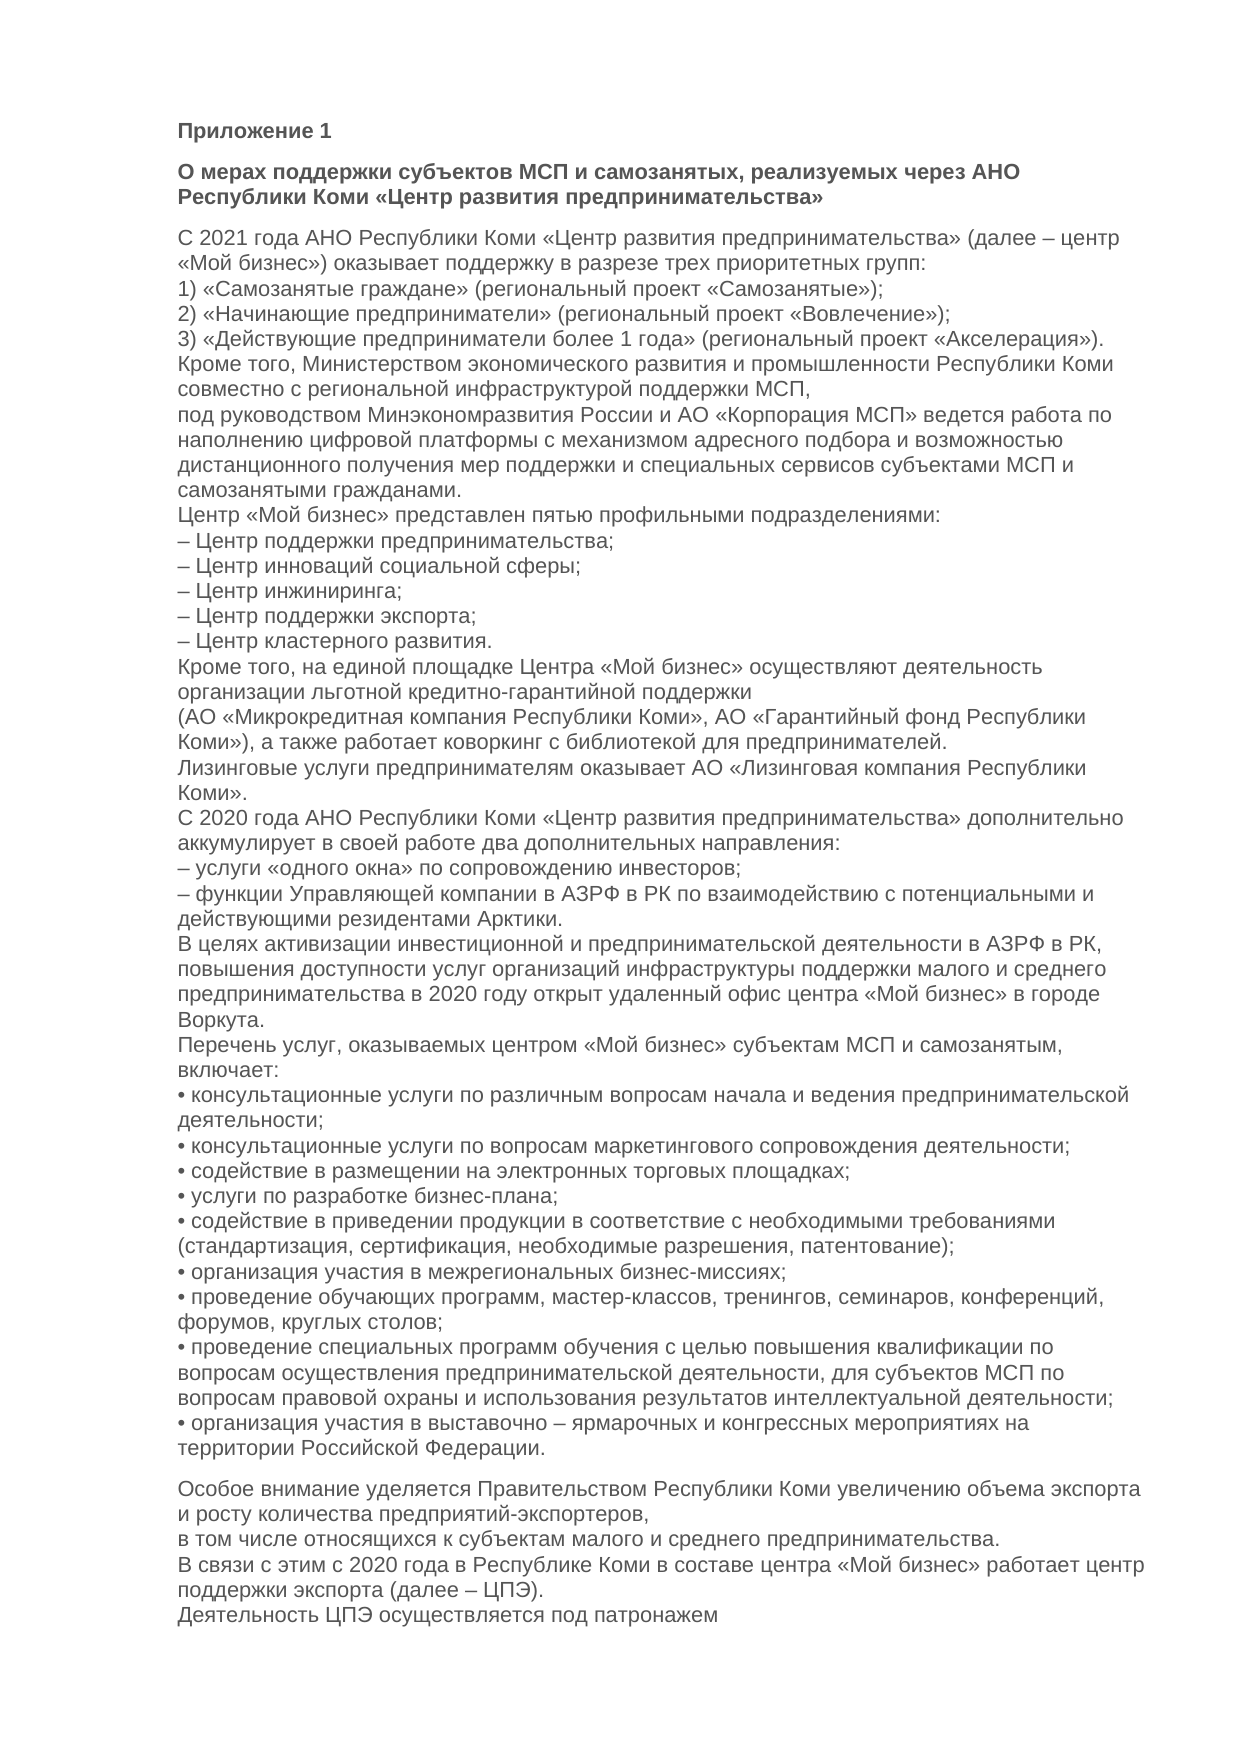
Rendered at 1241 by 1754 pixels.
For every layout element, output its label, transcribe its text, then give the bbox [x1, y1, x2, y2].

text С 2021 года АНО Республики Коми «Центр развития предпринимательства» (далее – центр «Мой бизнес») оказывает поддержку в разрезе трех приоритетных групп: 1) «Самозанятые граждане» (региональный проект «Самозанятые»); 2) «Начинающие предприниматели» (региональный проект «Вовлечение»); 3) «Действующие предприниматели более 1 года» (региональный проект «Акселерация»). Кроме того, Министерством экономического развития и промышленности Республики Коми совместно с региональной инфраструктурой поддержки МСП, под руководством Минэкономразвития России и АО «Корпорация МСП» ведется работа по наполнению цифровой платформы с механизмом адресного подбора и возможностью дистанционного получения мер поддержки и специальных сервисов субъектами МСП и самозанятыми гражданами. Центр «Мой бизнес» представлен пятью профильными подразделениями: – Центр поддержки предпринимательства; – Центр инноваций социальной сферы; – Центр инжиниринга; – Центр поддержки экспорта; – Центр кластерного развития. Кроме того, на единой площадке Центра «Мой бизнес» осуществляют деятельность организации льготной кредитно-гарантийной поддержки (АО «Микрокредитная компания Республики Коми», АО «Гарантийный фонд Республики Коми»), а также работает коворкинг с библиотекой для предпринимателей. Лизинговые услуги предпринимателям оказывает АО «Лизинговая компания Республики Коми». С 2020 года АНО Республики Коми «Центр развития предпринимательства» дополнительно аккумулирует в своей работе два дополнительных направления: – услуги «одного окна» по сопровождению инвесторов; – функции Управляющей компании в АЗРФ в РК по взаимодействию с потенциальными и действующими резидентами Арктики. В целях активизации инвестиционной и предпринимательской деятельности в АЗРФ в РК, повышения доступности услуг организаций инфраструктуры поддержки малого и среднего предпринимательства в 2020 году открыт удаленный офис центра «Мой бизнес» в городе Воркута. Перечень услуг, оказываемых центром «Мой бизнес» субъектам МСП и самозанятым, включает: • консультационные услуги по различным вопросам начала и ведения предпринимательской деятельности; • консультационные услуги по вопросам маркетингового сопровождения деятельности; • содействие в размещении на электронных торговых площадках; • услуги по разработке бизнес-плана; • содействие в приведении продукции в соответствие с необходимыми требованиями (стандартизация, сертификация, необходимые разрешения, патентование); • организация участия в межрегиональных бизнес-миссиях; • проведение обучающих программ, мастер-классов, тренингов, семинаров, конференций, форумов, круглых столов; • проведение специальных программ обучения с целью повышения квалификации по вопросам осуществления предпринимательской деятельности, для субъектов МСП по вопросам правовой охраны и использования результатов интеллектуальной деятельности; • организация участия в выставочно – ярмарочных и конгрессных мероприятиях на территории Российской Федерации. [177, 225, 1152, 1460]
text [177, 1476, 1152, 1627]
text О мерах поддержки субъектов МСП и самозанятых, реализуемых через АНО Республики Коми «Центр развития предпринимательства» [177, 159, 1152, 209]
text Приложение 1 [177, 118, 1152, 143]
